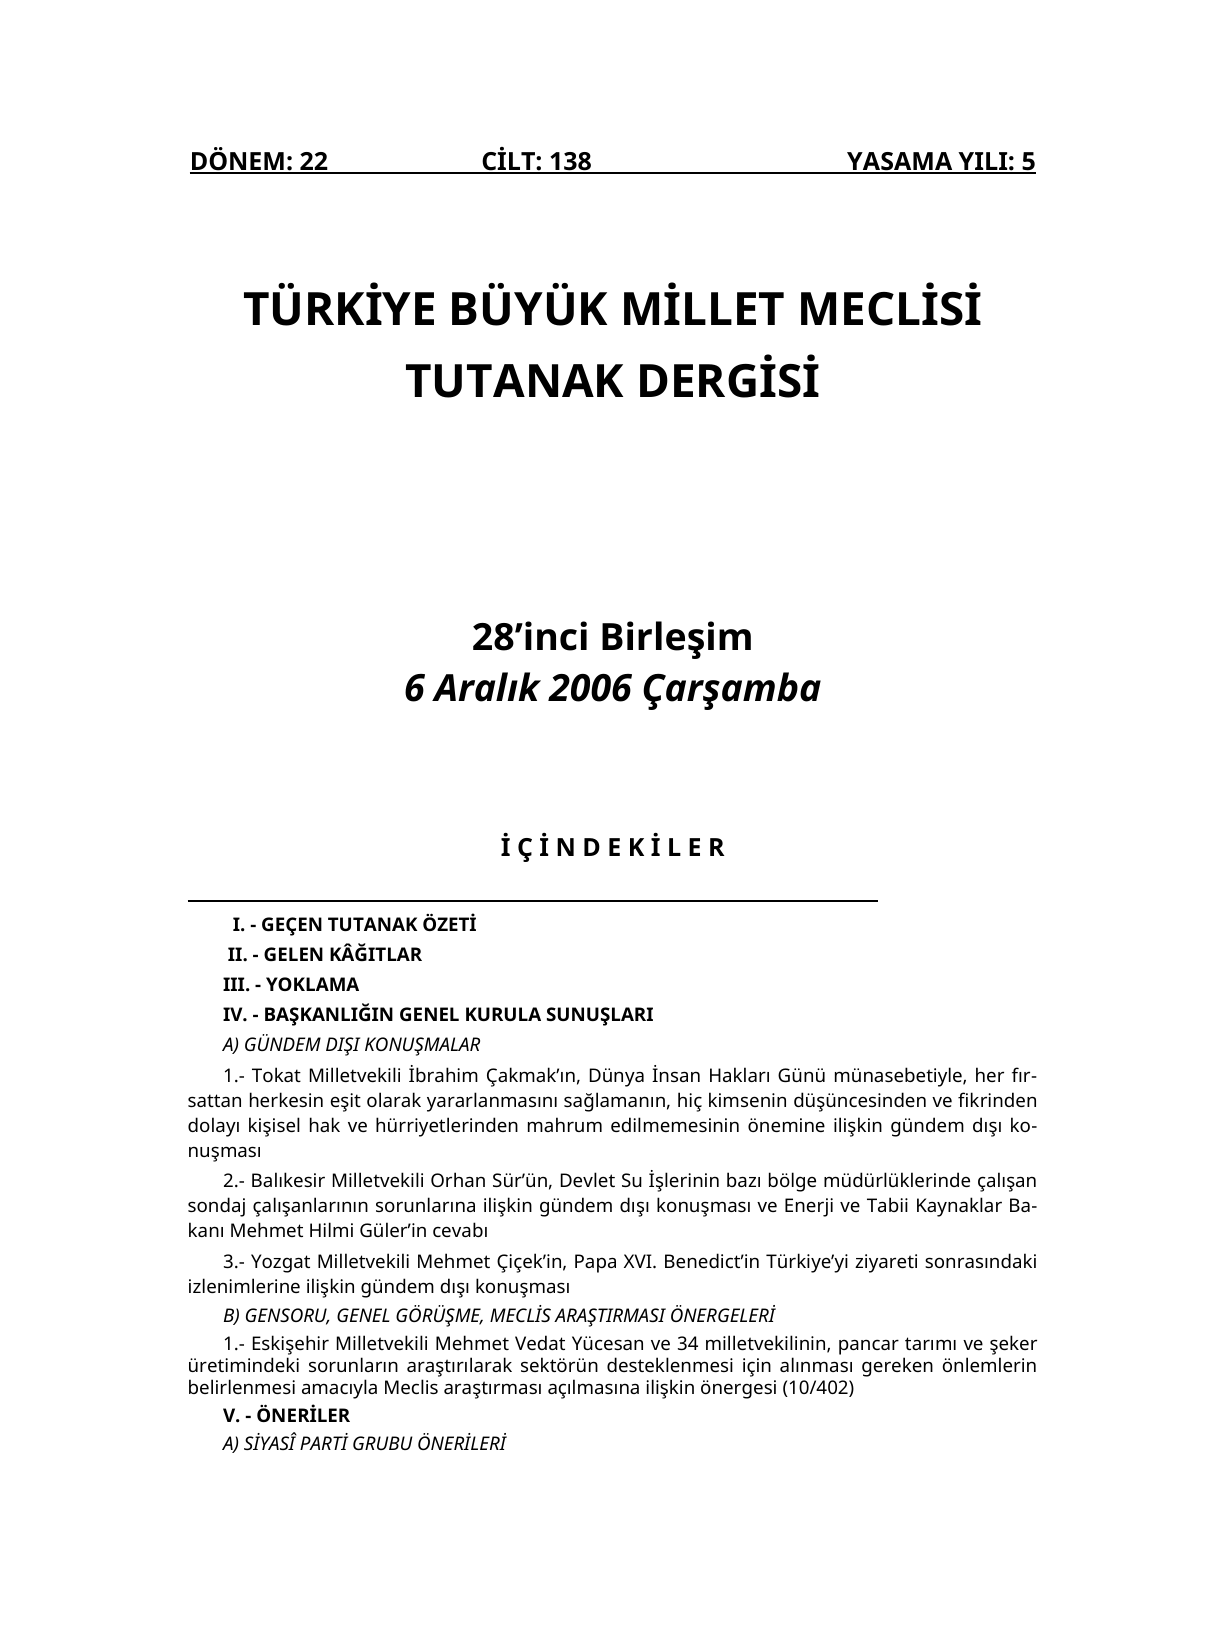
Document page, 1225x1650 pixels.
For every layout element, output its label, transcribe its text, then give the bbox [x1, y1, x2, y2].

text II. - GELEN KÂĞITLAR [187, 942, 1037, 966]
text - GEÇEN TUTANAK ÖZETİ [187, 912, 1037, 936]
text IV. - BAŞKANLIĞIN GENEL KURUNUŞLARI [187, 1002, 1037, 1026]
text İ Ç İ N D E K İ L E R [187, 820, 1037, 866]
text B) GENSORU, GENEL GÖRÜŞME, MECLİS ARAŞTIRMASI ÖNERGELERİ [187, 1304, 1037, 1327]
text 1.- Tokat Milletvekili İbrahim Çakmak’ın, Dünya İnsan Hakları Günü münasebetiyle, her fırsattan herkesin eşit olarak yararlanmasını sağlamanın, hiç kimsenin düşüncesinden ve fikrinden dolayı kişisel hak ve hürriyetlerinden mahrum edilmemesinin önemine ilişkin gündem dışı konuşması [187, 1062, 1037, 1162]
text 28’inci Birleşim [187, 613, 1037, 659]
text A) GÜNDEM DIŞI KONUŞMALAR [187, 1032, 1037, 1056]
text 3.- Yozgat Milletvekili Mehmet Çiçek’in, Papa XVI. Benedict’in Türkiye’yi ziyareti sonrasındaki izlenimlerine ilişkin gündem dışı konuşması [187, 1249, 1037, 1299]
text V. - ÖNERİLER [187, 1405, 1037, 1427]
text DÖNEM: 22 CİLT: 138 YASAMA YILI: 5 [187, 150, 1037, 175]
text 1.- Eskişehir Milletvekili Mehmet Vedat Yücesan ve 34 milletvekilinin, pancar tarımı ve şeker üretimindeki sorunların araştırılarak sektörün desteklenmesi için alınması gereken önlemlerin belirlenmesi amacıylis araştırması açılmasına ilişkin önergesi (10/402) [187, 1333, 1037, 1399]
text 2.- Balıkesir Milletvekili Orhan Sür’ün, Devlet Su İşlerinin bazı bölge müdürlüklerinde çalışan sondaj çalışanlarının sorunlarına ilişkin gündem dışı konuşması ve Enerji ve Tabii Kaynaklar Bakanı Mehmet Hilmi Güler’in cevabı [187, 1168, 1037, 1243]
text TUTANAK DERGİSİ [187, 348, 1037, 410]
text III. - YOKLAMA [187, 972, 1037, 996]
text TÜRKİYE BÜYÜK MİLLET MECLİSİ [187, 259, 1037, 342]
text A) SİYASÎ PARTİ GRUBU ÖNERİLERİ [187, 1432, 1037, 1454]
text 6 Aralık 2006 Çarşamba [187, 665, 1037, 711]
